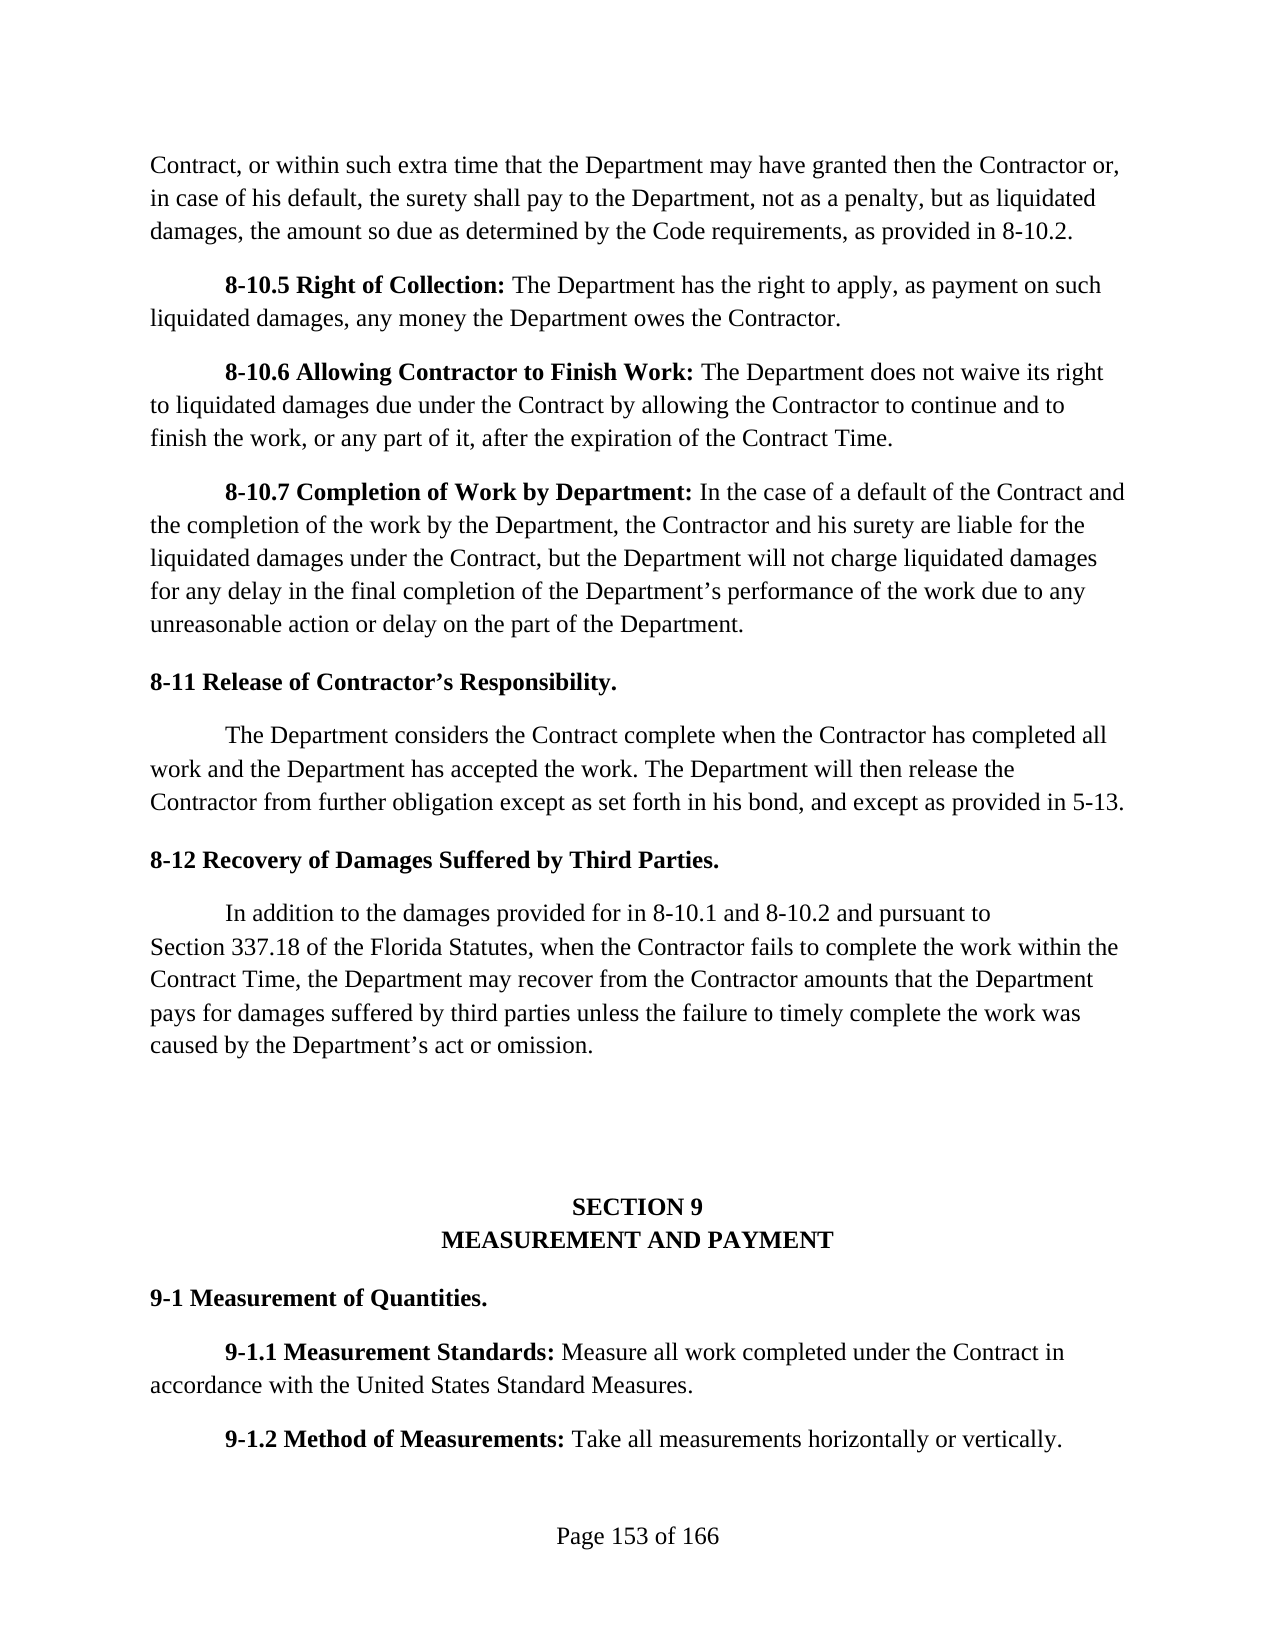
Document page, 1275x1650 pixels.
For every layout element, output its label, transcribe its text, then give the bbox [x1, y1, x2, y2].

text In addition to the damages provided for in 8-10.1 and 8-10.2 and pursuant to Section 337.18 of the Florida Statutes, when the Contractor fails to complete the work within the Contract Time, the Department may recover from the Contractor amounts that the Department pays for damages suffered by third parties unless the failure to timely complete the work was caused by the Department’s act or omission. [150, 898, 1125, 1059]
text 9-1 Measurement of Quantities. [150, 1283, 1125, 1312]
text 8-11 Release of Contractor’s Responsibility. [150, 667, 1125, 696]
text 8-10.5 Right of Collection: The Department has the right to apply, as payment on such liquidated damages, any money the Department owes the Contractor. [150, 270, 1125, 332]
text 9-1.1 Measurement Standards: Measure all work completed under the Contract in accordance with the United States Standard Measures. [150, 1337, 1125, 1399]
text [150, 150, 1125, 245]
text 8-10.6 Allowing Contractor to Finish Work: The Department does not waive its right to liquidated damages due under the Contract by allowing the Contractor to continue and to finish the work, or any part of it, after the expiration of the Contract Time. [150, 357, 1125, 452]
text 8-12 Recovery of Damages Suffered by Third Parties. [150, 845, 1125, 873]
text 8-10.7 Completion of Work by Department: In the case of a default of the Contract and the completion of the work by the Department, the Contractor and his surety are liable for the liquidated damages under the Contract, but the Department will not charge liquidated damages for any delay in the final completion of the Department’s performance of the work due to any unreasonable action or delay on the part of the Department. [150, 477, 1125, 637]
subtitle SECTION 9 MEASUREMENT AND PAYMENT [150, 1192, 1125, 1254]
text 9-1.2 Method of Measurements: Take all measurements horizontally or vertically. [150, 1424, 1125, 1453]
text The Department considers the Contract complete when the Contractor has completed all work and the Department has accepted the work. The Department will then release the Contractor from further obligation except as set forth in his bond, and except as provided in 5-13. [150, 721, 1125, 815]
